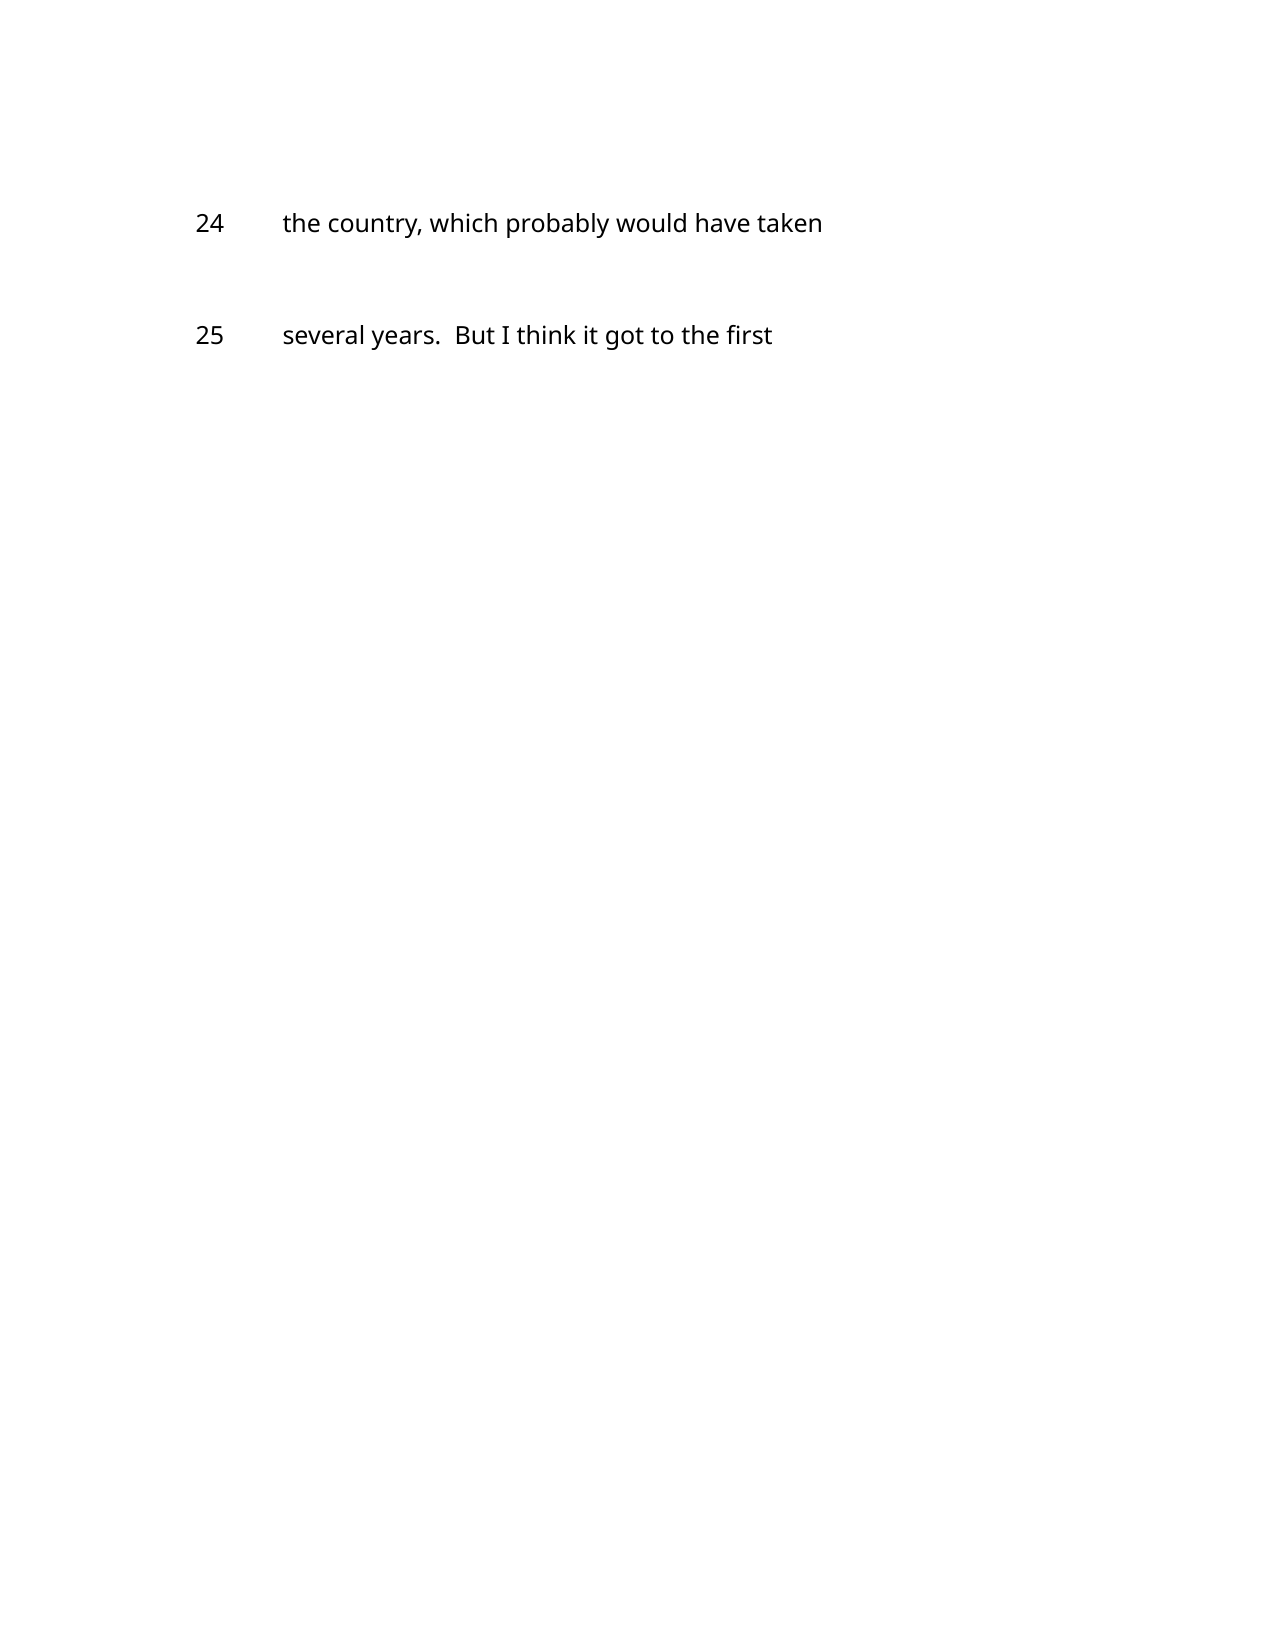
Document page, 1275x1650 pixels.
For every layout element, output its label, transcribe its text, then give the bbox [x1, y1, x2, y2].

text 25 several years. But I think it got to the first [150, 317, 1125, 352]
text 24 the country, which probably would have taken [150, 206, 1125, 240]
